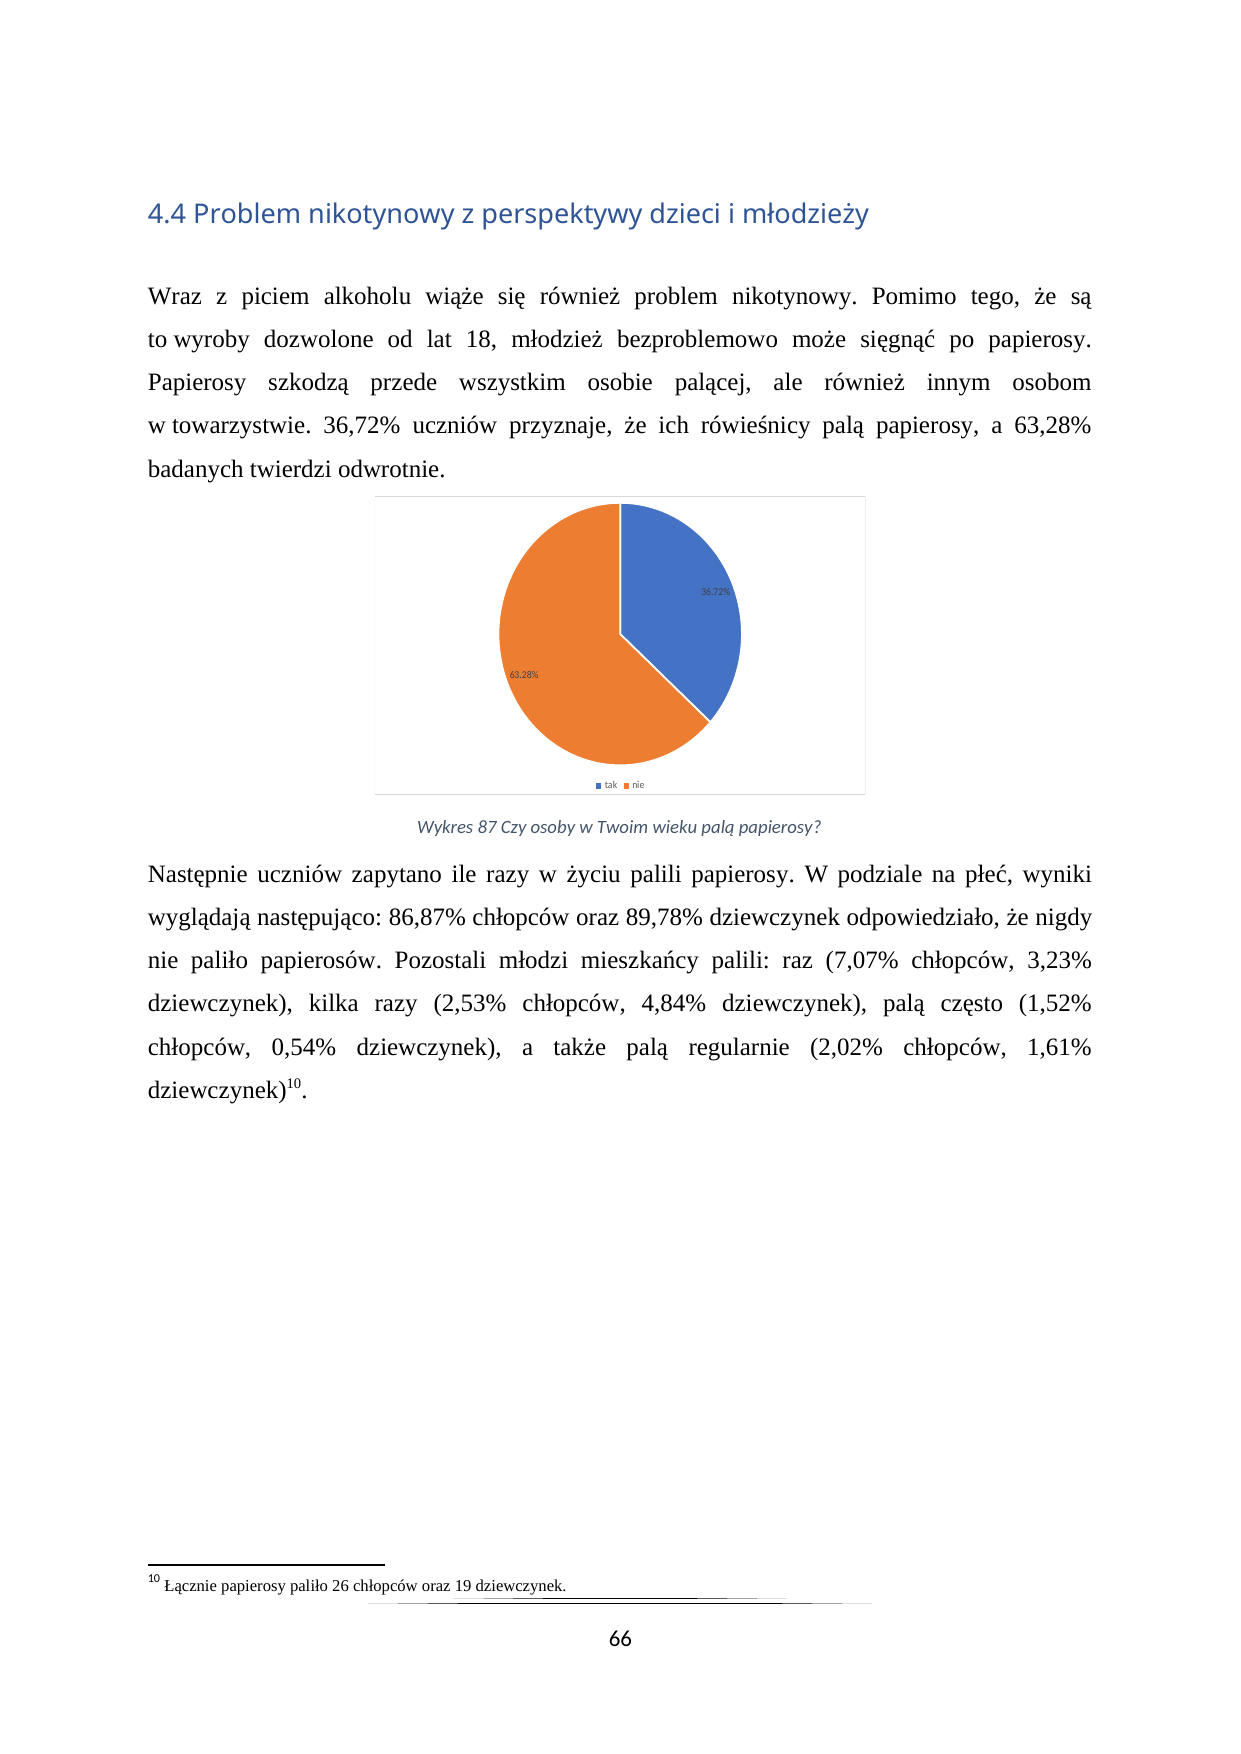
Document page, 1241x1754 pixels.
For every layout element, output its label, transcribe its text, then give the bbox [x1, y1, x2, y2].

text Wraz z piciem alkoholu wiąże się również problem nikotynowy. Pomimo tego, że są to wyroby dozwolone od lat 18, młodzież bezproblemowo może sięgnąć po papierosy. Papierosy szkodzą przede wszystkim osobie palącej, ale również innym osobom w towarzystwie. 36,72% uczniów przyznaje, że ich rówieśnicy palą papierosy, a 63,28% badanych twierdzi odwrotnie. [148, 281, 1093, 482]
text Następnie uczniów zapytano ile razy w życiu palili papierosy. W podziale na płeć, wyniki wyglądają następująco: 86,87% chłopców oraz 89,78% dziewczynek odpowiedziało, że nigdy nie paliło papierosów. Pozostali młodzi mieszkańcy palili: raz (7,07% chłopców, 3,23% dziewczynek), kilka razy (2,53% chłopców, 4,84% dziewczynek), palą często (1,52% chłopców, 0,54% dziewczynek), a także palą regularnie (2,02% chłopców, 1,61% dziewczynek). [148, 859, 1093, 1103]
subtitle 4.4 Problem nikotynowy z perspektywy dzieci i młodzieży [148, 194, 1093, 231]
